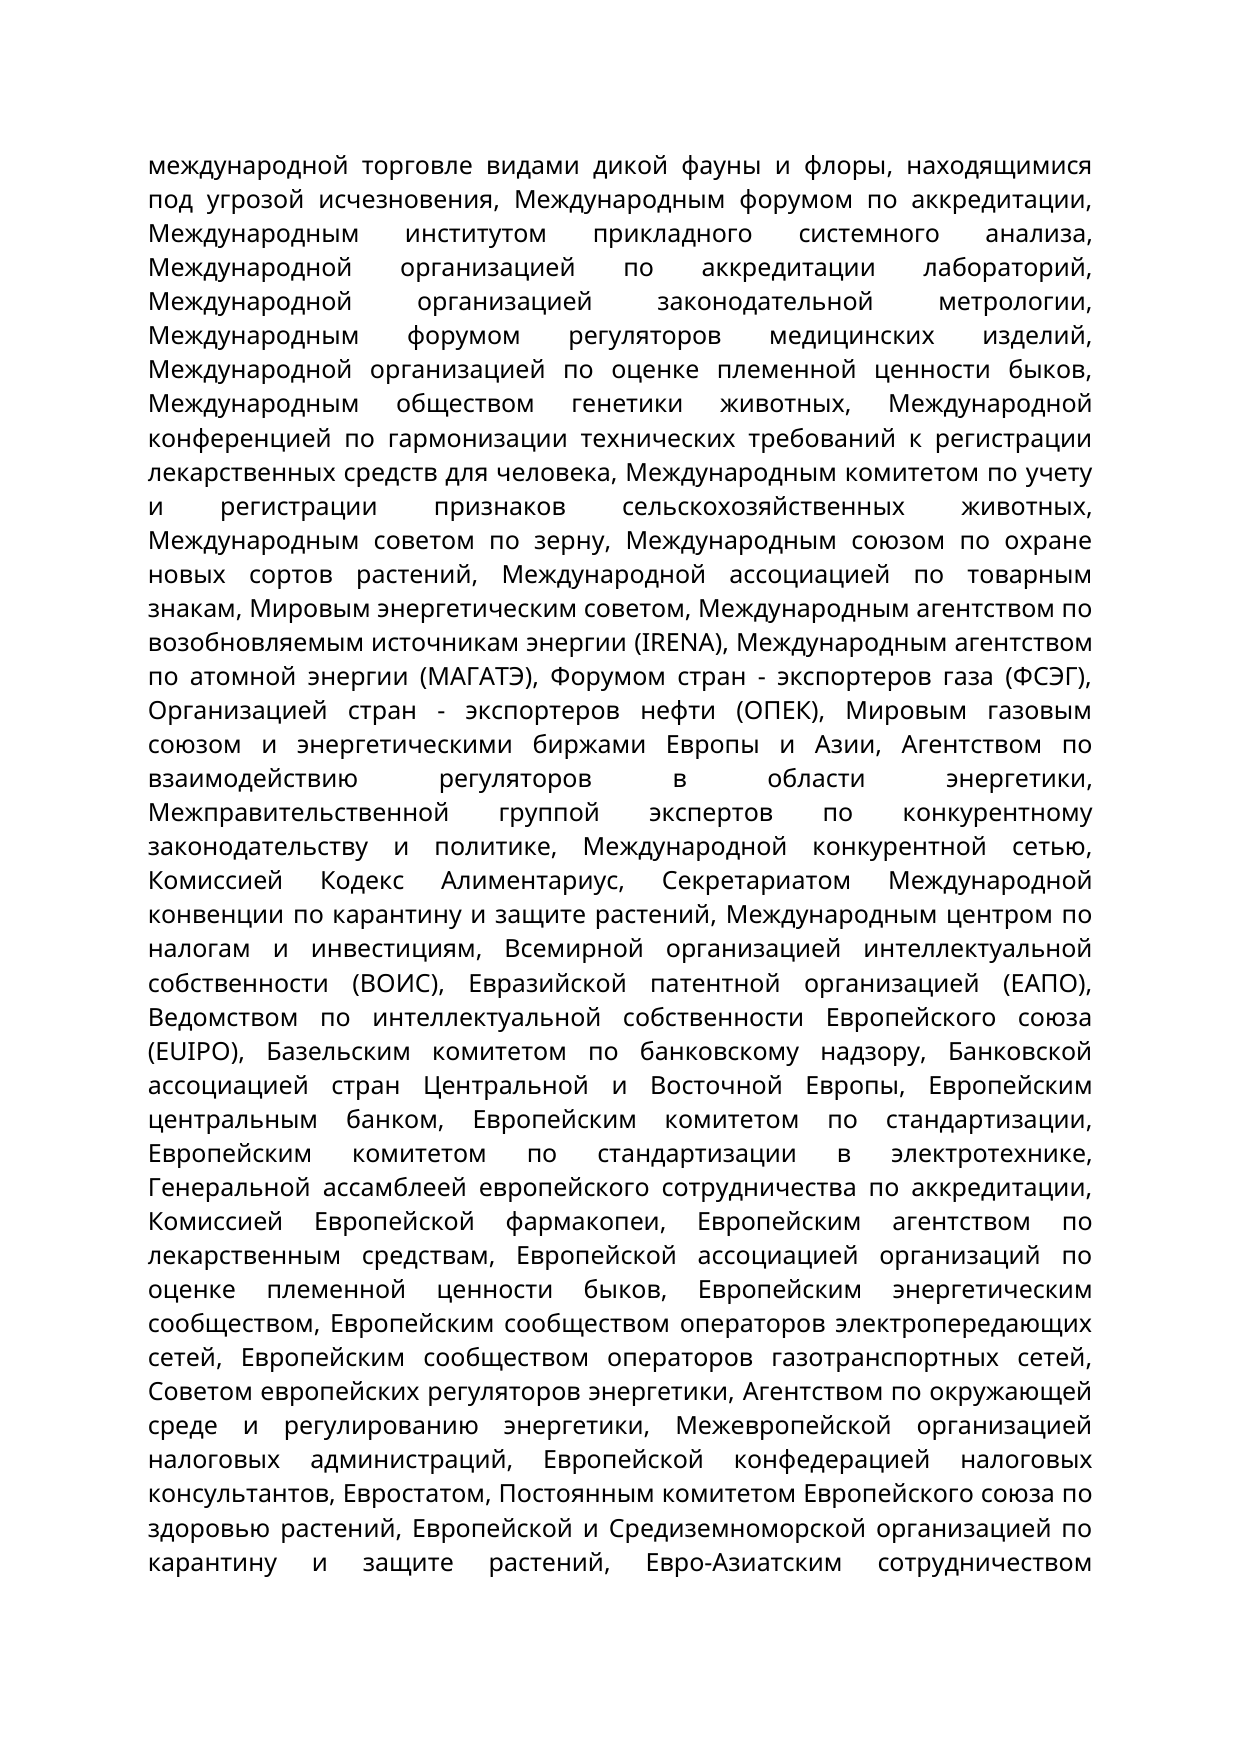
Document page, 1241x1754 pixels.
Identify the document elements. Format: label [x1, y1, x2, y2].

text [148, 148, 1093, 1578]
